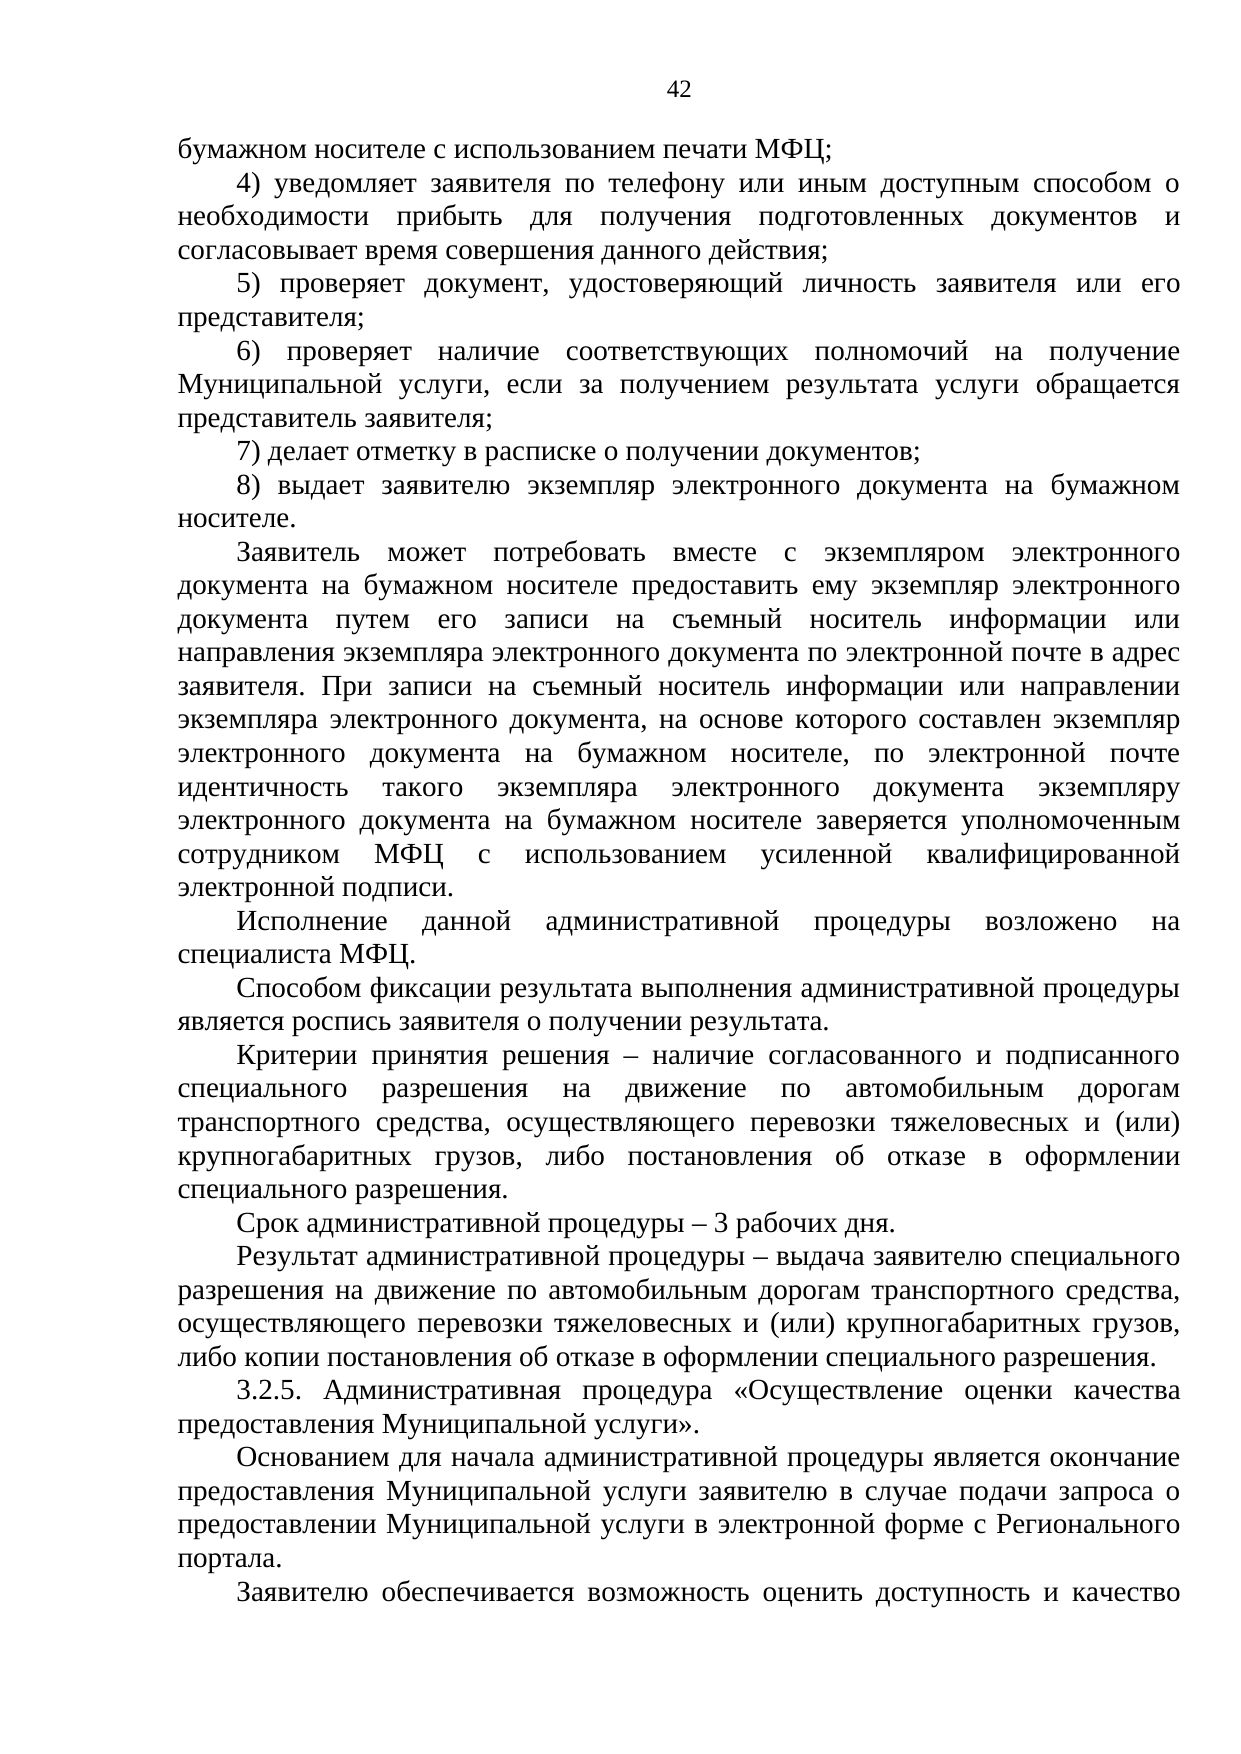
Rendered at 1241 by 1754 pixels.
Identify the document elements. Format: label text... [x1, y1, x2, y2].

text 4) уведомляет заявителя по телефону или иным доступным способом о необходимости прибыть для получения подготовленных документов и согласовывает время совершения данного действия; [177, 165, 1181, 266]
text Результат административной процедуры – выдача заявителю специального разрешения на движение по автомобильным дорогам транспортного средства, осуществляющего перевозки тяжеловесных и (или) крупногабаритных грузов, либо копии постановления об отказе в оформлении специального разрешения. [177, 1238, 1181, 1372]
text 7) делает отметку в расписке о получении документов; [177, 433, 1181, 467]
text Критерии принятия решения – наличие согласованного и подписанного специального разрешения на движение по автомобильным дорогам транспортного средства, осуществляющего перевозки тяжеловесных и (или) крупногабаритных грузов, либо постановления об отказе в оформлении специального разрешения. [177, 1037, 1181, 1205]
text Срок административной процедуры – 3 рабочих дня. [177, 1205, 1181, 1238]
text 8) выдает заявителю экземпляр электронного документа на бумажном носителе. [177, 467, 1181, 534]
text 5) проверяет документ, удостоверяющий личность заявителя или его представителя; [177, 266, 1181, 333]
text 3.2.5. Административная процедура «Осуществление оценки качества предоставления Муниципальной услуги». [177, 1372, 1181, 1439]
text Исполнение данной административной процедуры возложено на специалиста МФЦ. [177, 903, 1181, 970]
text Заявитель может потребовать вместе с экземпляром электронного документа на бумажном носителе предоставить ему экземпляр электронного документа путем его записи на съемный носитель информации или направления экземпляра электронного документа по электронной почте в адрес заявителя. При записи на съемный носитель информации или направлении экземпляра электронного документа, на основе которого составлен экземпляр электронного документа на бумажном носителе, по электронной почте идентичность такого экземпляра электронного документа экземпляру электронного документа на бумажном носителе заверяется уполномоченным сотрудником МФЦ с использованием усиленной квалифицированной электронной подписи. [177, 534, 1181, 903]
text Основанием для начала административной процедуры является окончание предоставления Муниципальной услуги заявителю в случае подачи запроса о предоставлении Муниципальной услуги в электронной форме с Регионального портала. [177, 1439, 1181, 1574]
text 6) проверяет наличие соответствующих полномочий на получение Муниципальной услуги, если за получением результата услуги обращается представитель заявителя; [177, 333, 1181, 433]
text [177, 131, 1181, 165]
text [177, 1574, 1181, 1607]
text Способом фиксации результата выполнения административной процедуры является роспись заявителя о получении результата. [177, 970, 1181, 1037]
